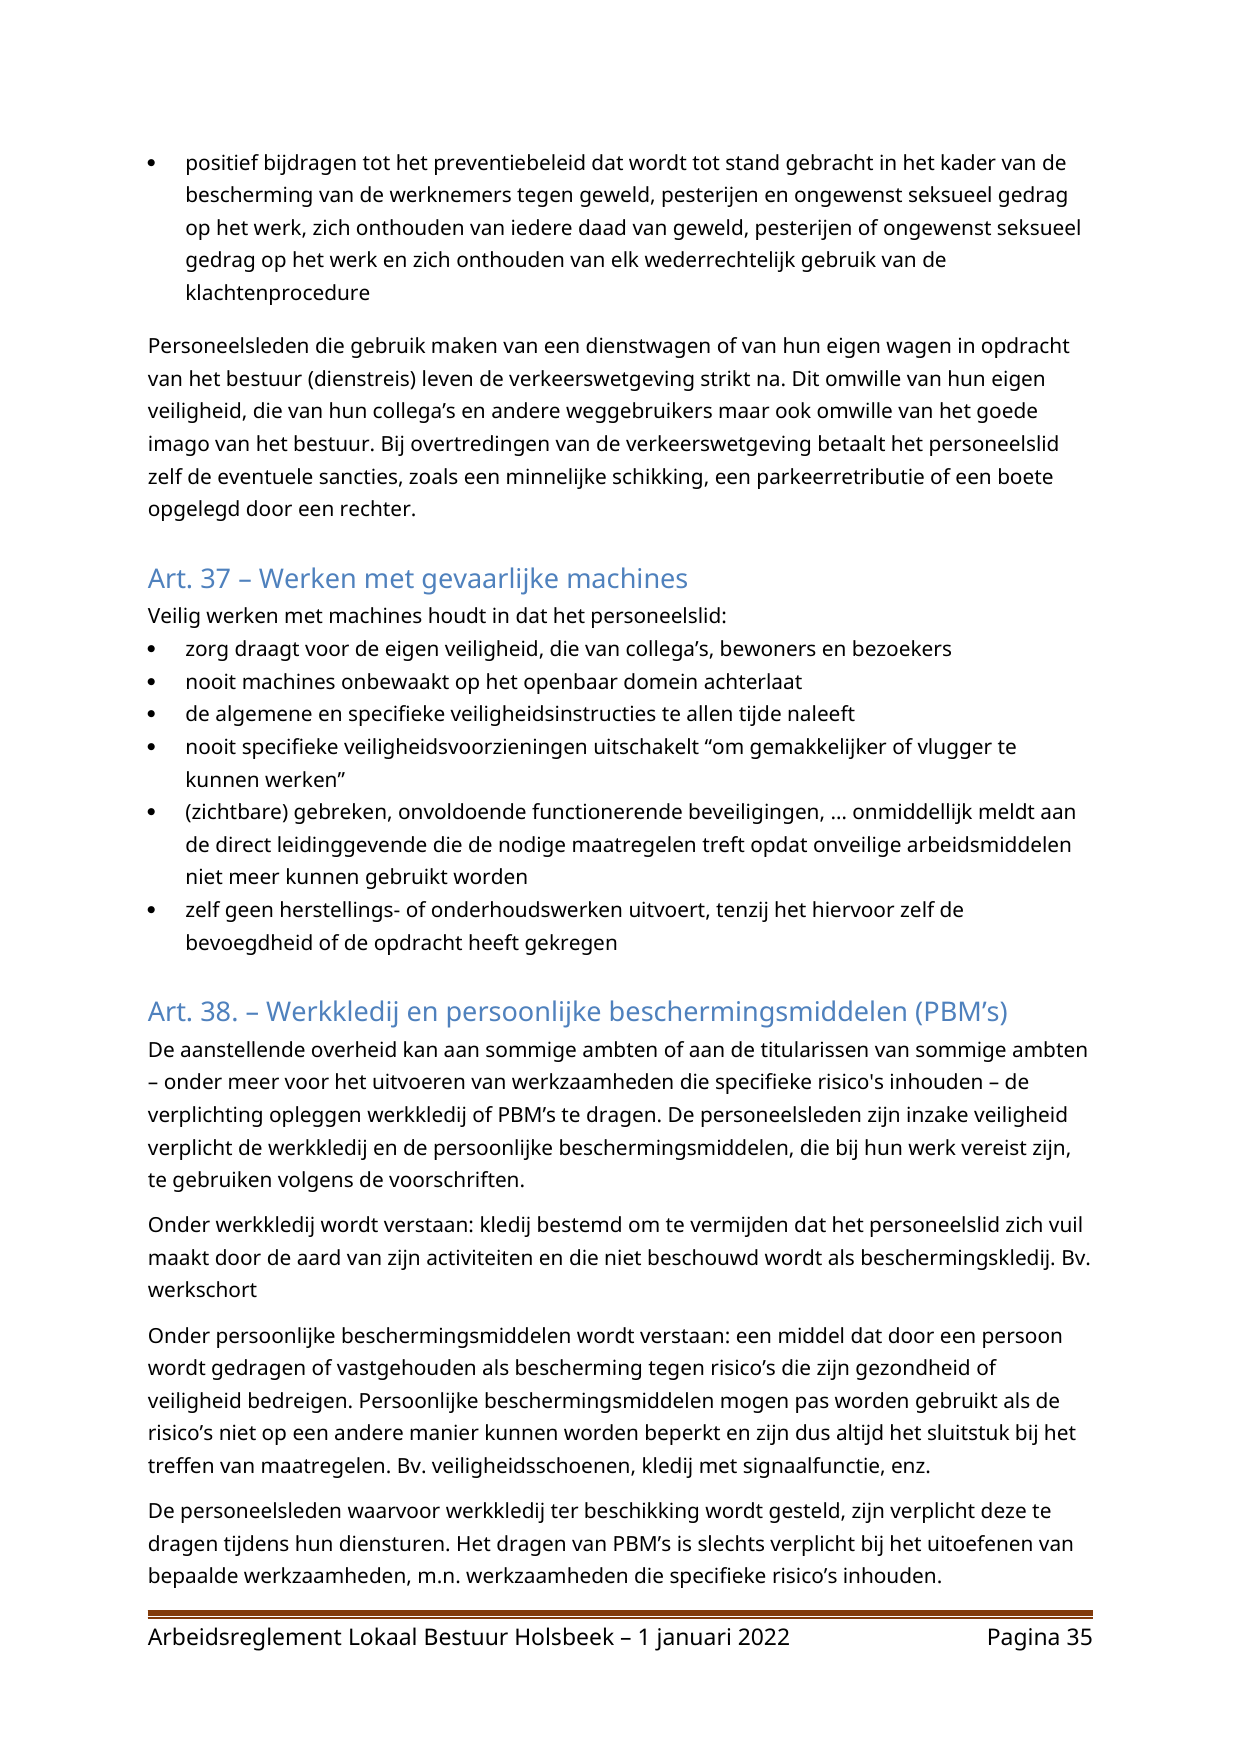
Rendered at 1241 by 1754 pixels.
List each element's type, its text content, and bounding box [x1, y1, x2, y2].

list (zichtbare) gebreken, onvoldoende functionerende beveiligingen, … onmiddellijk meldt aan de direct leidinggevende die de nodige maatregelen treft opdat onveilige arbeidsmiddelen niet meer kunnen gebruikt worden [148, 797, 1093, 891]
list zelf geen herstellings- of onderhoudswerken uitvoert, tenzij het hiervoor zelf de bevoegdheid of de opdracht heeft gekregen [148, 895, 1093, 988]
subtitle Art. 38. – Werkkledij en persoonlijke beschermingsmiddelen (PBM’s) [148, 992, 1093, 1029]
text De personeelsleden waarvoor werkkledij ter beschikking wordt gesteld, zijn verplicht deze te dragen tijdens hun diensturen. Het dragen van PBM’s is slechts verplicht bij het uitoefenen van bepaalde werkzaamheden, m.n. werkzaamheden die specifieke risico’s inhouden. [148, 1496, 1093, 1590]
list nooit specifieke veiligheidsvoorzieningen uitschakelt “om gemakkelijker of vlugger te kunnen werken” [148, 732, 1093, 793]
text Onder persoonlijke beschermingsmiddelen wordt verstaan: een middel dat door een persoon wordt gedragen of vastgehouden als bescherming tegen risico’s die zijn gezondheid of veiligheid bedreigen. Persoonlijke beschermingsmiddelen mogen pas worden gebruikt als de risico’s niet op een andere manier kunnen worden beperkt en zijn dus altijd het sluitstuk bij het treffen van maatregelen. Bv. veiligheidsschoenen, kledij met signaalfunctie, enz. [148, 1321, 1093, 1479]
subtitle Art. 37 – Werken met gevaarlijke machines [148, 559, 1093, 596]
list positief bijdragen tot het preventiebeleid dat wordt tot stand gebracht in het kader van de bescherming van de werknemers tegen geweld, pesterijen en ongewenst seksueel gedrag op het werk, zich onthouden van iedere daad van geweld, pesterijen of ongewenst seksueel gedrag op het werk en zich onthouden van elk wederrechtelijk gebruik van de klachtenprocedure [148, 148, 1093, 306]
list nooit machines onbewaakt op het openbaar domein achterlaat [148, 667, 1093, 695]
text Veilig werken met machines houdt in dat het personeelslid: [148, 602, 1093, 630]
text Onder werkkledij wordt verstaan: kledij bestemd om te vermijden dat het personeelslid zich vuil maakt door de aard van zijn activiteiten en die niet beschouwd wordt als beschermingskledij. Bv. werkschort [148, 1210, 1093, 1304]
text De aanstellende overheid kan aan sommige ambten of aan de titularissen van sommige ambten – onder meer voor het uitvoeren van werkzaamheden die specifieke risico's inhouden – de verplichting opleggen werkkledij of PBM’s te dragen. De personeelsleden zijn inzake veiligheid verplicht de werkkledij en de persoonlijke beschermingsmiddelen, die bij hun werk vereist zijn, te gebruiken volgens de voorschriften. [148, 1035, 1093, 1194]
list zorg draagt voor de eigen veiligheid, die van collega’s, bewoners en bezoekers [148, 634, 1093, 663]
list de algemene en specifieke veiligheidsinstructies te allen tijde naleeft [148, 699, 1093, 728]
text Personeelsleden die gebruik maken van een dienstwagen of van hun eigen wagen in opdracht van het bestuur (dienstreis) leven de verkeerswetgeving strikt na. Dit omwille van hun eigen veiligheid, die van hun collega’s en andere weggebruikers maar ook omwille van het goede imago van het bestuur. Bij overtredingen van de verkeerswetgeving betaalt het personeelslid zelf de eventuele sancties, zoals een minnelijke schikking, een parkeerretributie of een boete opgelegd door een rechter. [148, 331, 1093, 555]
